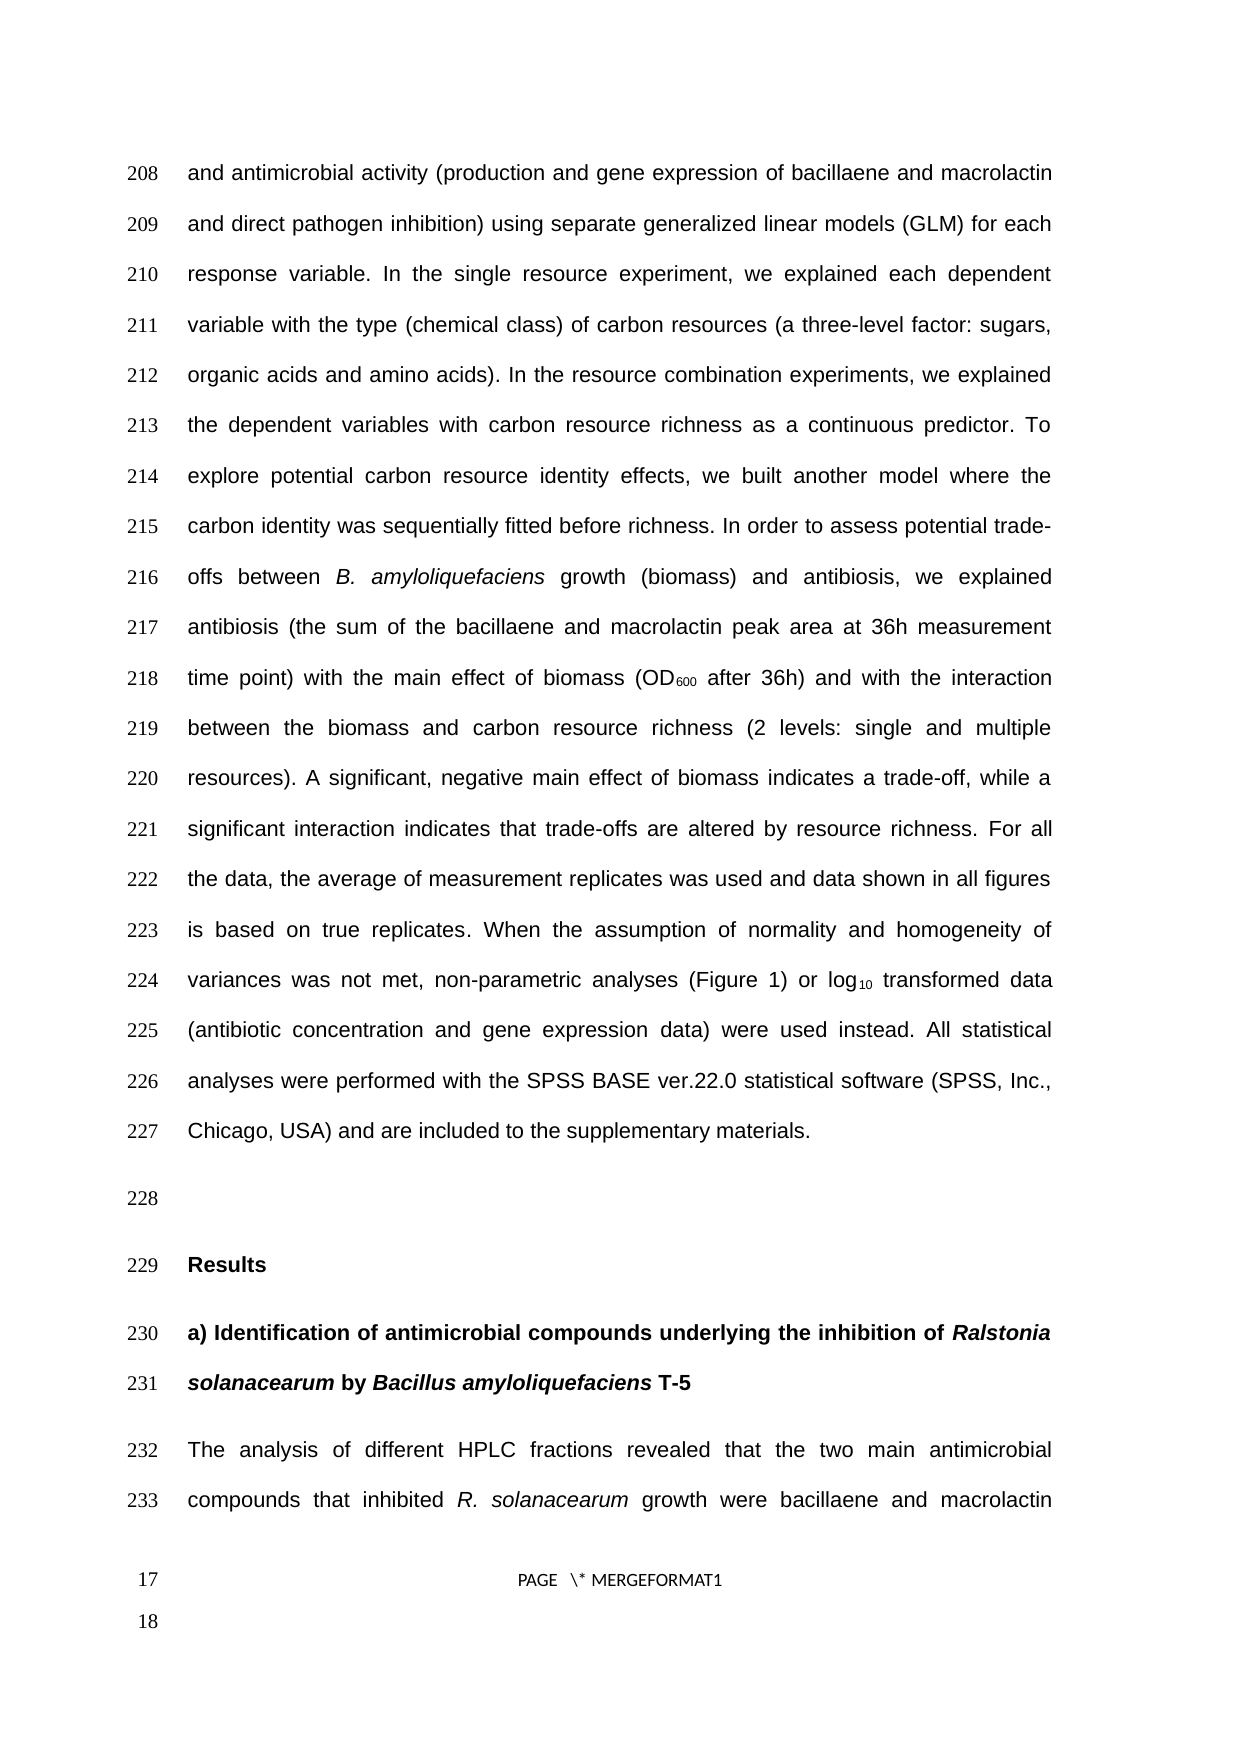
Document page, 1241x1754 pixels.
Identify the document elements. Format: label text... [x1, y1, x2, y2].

text Results [187, 1252, 1053, 1277]
list a) Identification of antimicrobial compounds underlying the inhibition of Ralstonia solanacearum by Bacillus amyloliquefaciens T-5 [187, 1319, 1053, 1395]
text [187, 1437, 1053, 1512]
